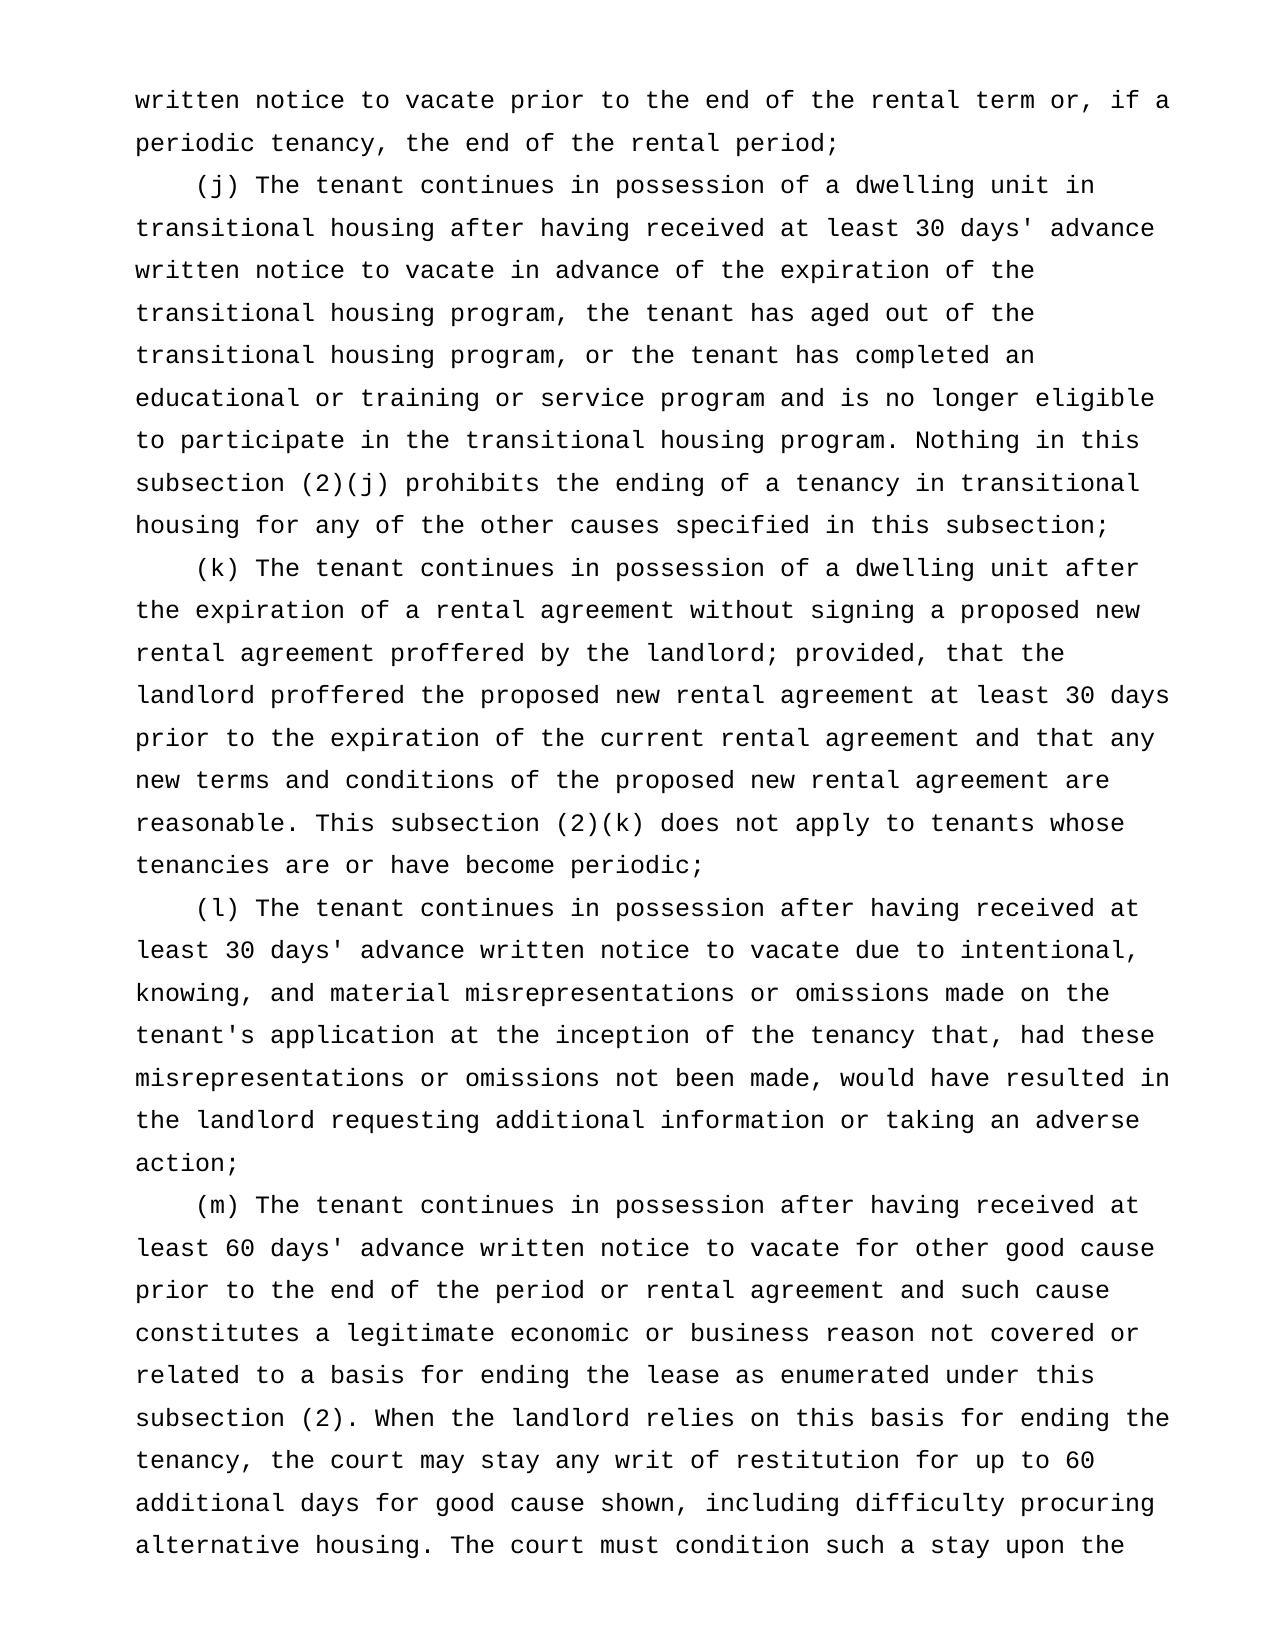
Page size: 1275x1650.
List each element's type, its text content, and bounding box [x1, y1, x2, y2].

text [135, 75, 1170, 160]
text (j) The tenant continues in possession of a dwelling unit in transitional housing after having received at least 30 days' advance written notice to vacate in advance of the expiration of the transitional housing program, the tenant has aged out of the transitional housing program, or the tenant has completed an educational or training or service program and is no longer eligible to participate in the transitional housing program. Nothing in this subsection (2)(j) prohibits the ending of a tenancy in transitional housing for any of the other causes specified in this subsection; [135, 160, 1170, 542]
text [135, 1180, 1170, 1562]
text (k) The tenant continues in possession of a dwelling unit after the expiration of a rental agreement without signing a proposed new rental agreement proffered by the landlord; provided, that the landlord proffered the proposed new rental agreement at least 30 days prior to the expiration of the current rental agreement and that any new terms and conditions of the proposed new rental agreement are reasonable. This subsection (2)(k) does not apply to tenants whose tenancies are or have become periodic; [135, 542, 1170, 882]
text (l) The tenant continues in possession after having received at least 30 days' advance written notice to vacate due to intentional, knowing, and material misrepresentations or omissions made on the tenant's application at the inception of the tenancy that, had these misrepresentations or omissions not been made, would have resulted in the landlord requesting additional information or taking an adverse action; [135, 882, 1170, 1180]
